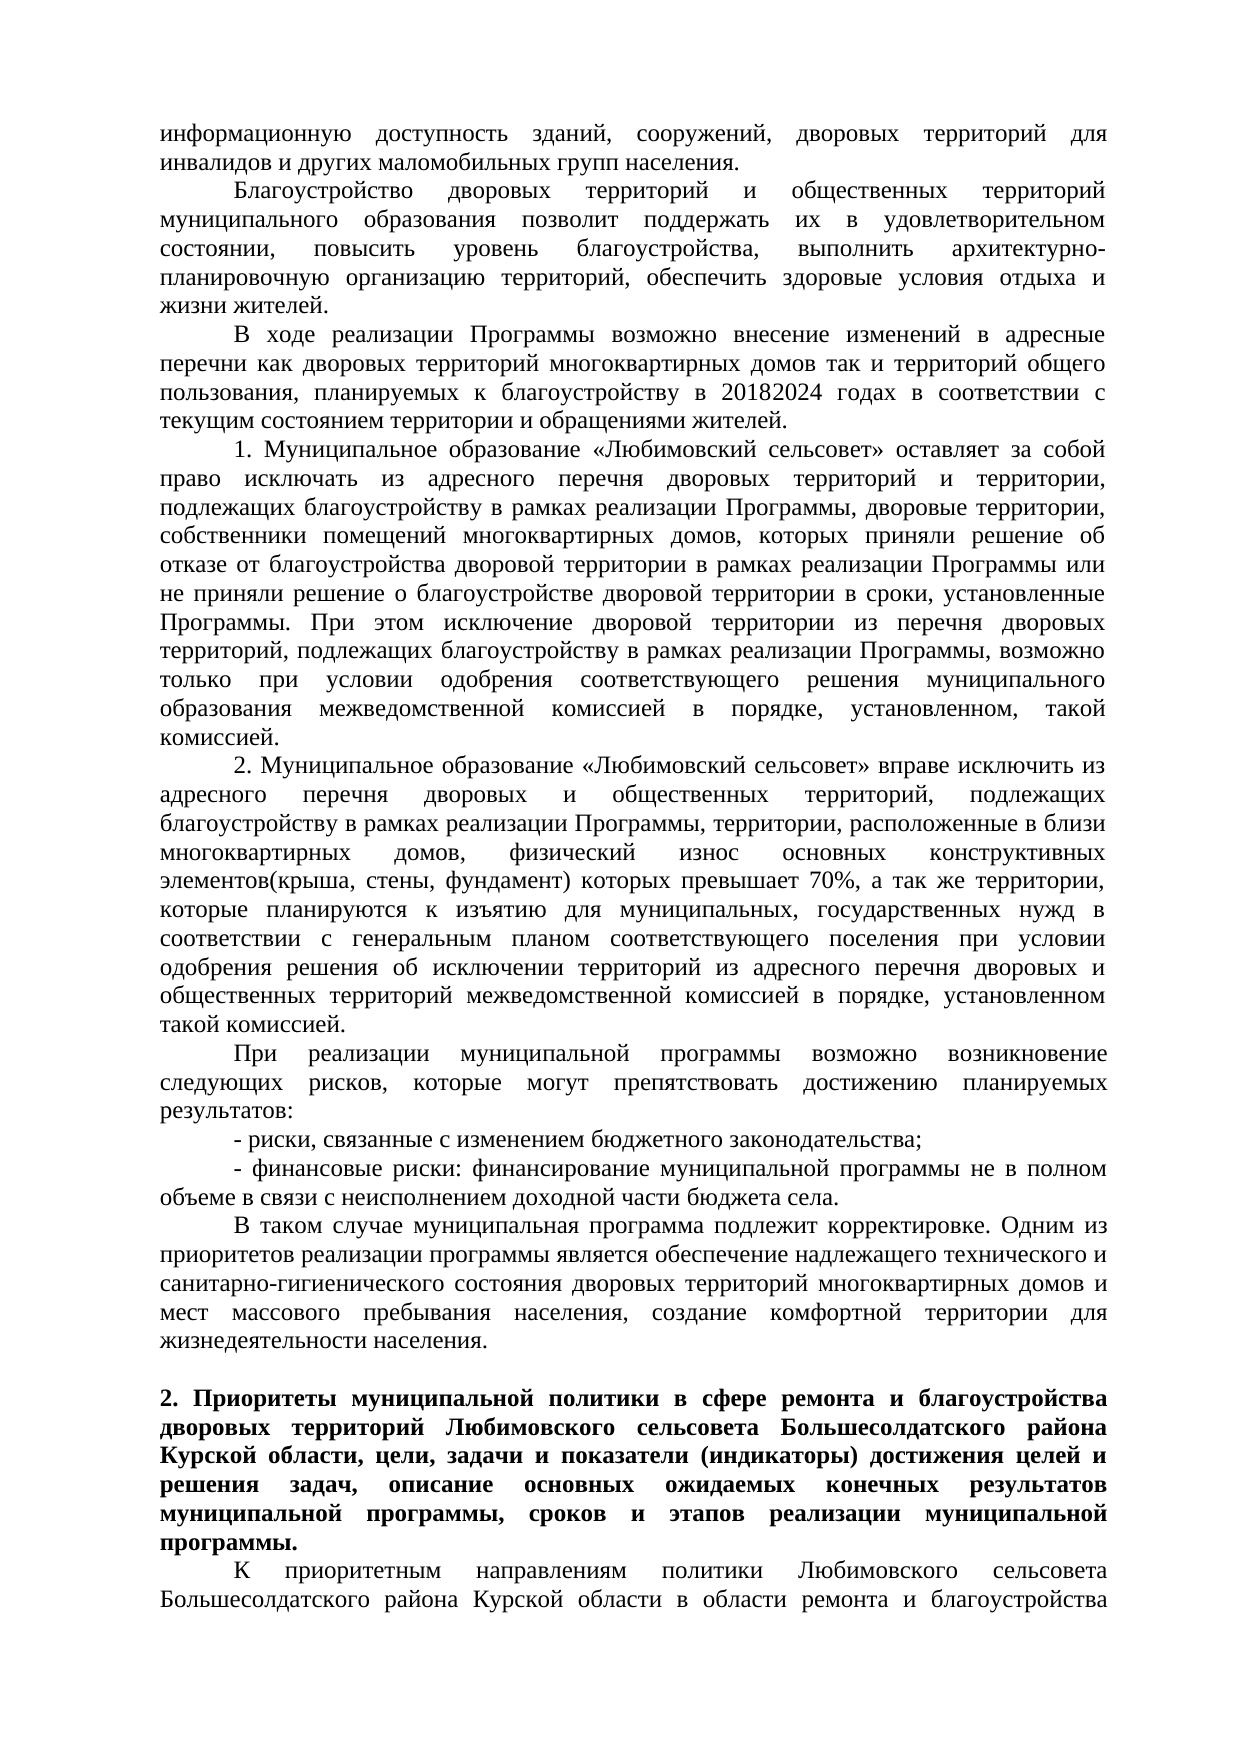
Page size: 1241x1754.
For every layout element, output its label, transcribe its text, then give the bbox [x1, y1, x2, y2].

text - финансовые риски: финансирование муниципальной программы не в полном объеме в связи с неисполнением доходной части бюджета села. [159, 1153, 1108, 1211]
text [159, 118, 1108, 176]
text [159, 1556, 1108, 1613]
text При реализации муниципальной программы возможно возникновение следующих рисков, которые могут препятствовать достижению планируемых результатов: [159, 1038, 1108, 1124]
text 2. Приоритеты муниципальной политики в сфере ремонта и благоустройства дворовых территорий Любимовского сельсовета Большесолдатского района Курской области, цели, задачи и показатели (индикаторы) достижения целей и решения задач, описание основных ожидаемых конечных результатов муниципальной программы, сроков и этапов реализации муниципальной программы. [159, 1383, 1108, 1556]
text 2. Муниципальное образование «Любимовский сельсовет» вправе исключить из адресного перечня дворовых и общественных территорий, подлежащих благоустройству в рамках реализации Программы, территории, расположенные в близи многоквартирных домов, физический износ основных конструктивных элементов(крыша, стены, фундамент) которых превышает 70%, а так же территории, которые планируются к изъятию для муниципальных, государственных нужд в соответствии с генеральным планом соответствующего поселения при условии одобрения решения об исключении территорий из адресного перечня дворовых и общественных территорий межведомственной комиссией в порядке, установленном такой комиссией. [159, 751, 1106, 1038]
text В таком случае муниципальная программа подлежит корректировке. Одним из приоритетов реализации программы является обеспечение надлежащего технического и санитарно-гигиенического состояния дворовых территорий многоквартирных домов и мест массового пребывания населения, создание комфортной территории для жизнедеятельности населения. [159, 1211, 1108, 1354]
text 1. Муниципальное образование «Любимовский сельсовет» оставляет за собой право исключать из адресного перечня дворовых территорий и территории, подлежащих благоустройству в рамках реализации Программы, дворовые территории, собственники помещений многоквартирных домов, которых приняли решение об отказе от благоустройства дворовой территории в рамках реализации Программы или не приняли решение о благоустройстве дворовой территории в сроки, установленные Программы. При этом исключение дворовой территории из перечня дворовых территорий, подлежащих благоустройству в рамках реализации Программы, возможно только при условии одобрения соответствующего решения муниципального образования межведомственной комиссией в порядке, установленном, такой комиссией. [159, 434, 1106, 751]
text В ходе реализации Программы возможно внесение изменений в адресные перечни как дворовых территорий многоквартирных домов так и территорий общего пользования, планируемых к благоустройству в 20182024 годах в соответствии с текущим состоянием территории и обращениями жителей. [159, 319, 1106, 434]
text Благоустройство дворовых территорий и общественных территорий муниципального образования позволит поддержать их в удовлетворительном состоянии, повысить уровень благоустройства, выполнить архитектурно- планировочную организацию территорий, обеспечить здоровые условия отдыха и жизни жителей. [159, 176, 1106, 319]
text - риски, связанные с изменением бюджетного законодательства; [159, 1124, 1110, 1153]
